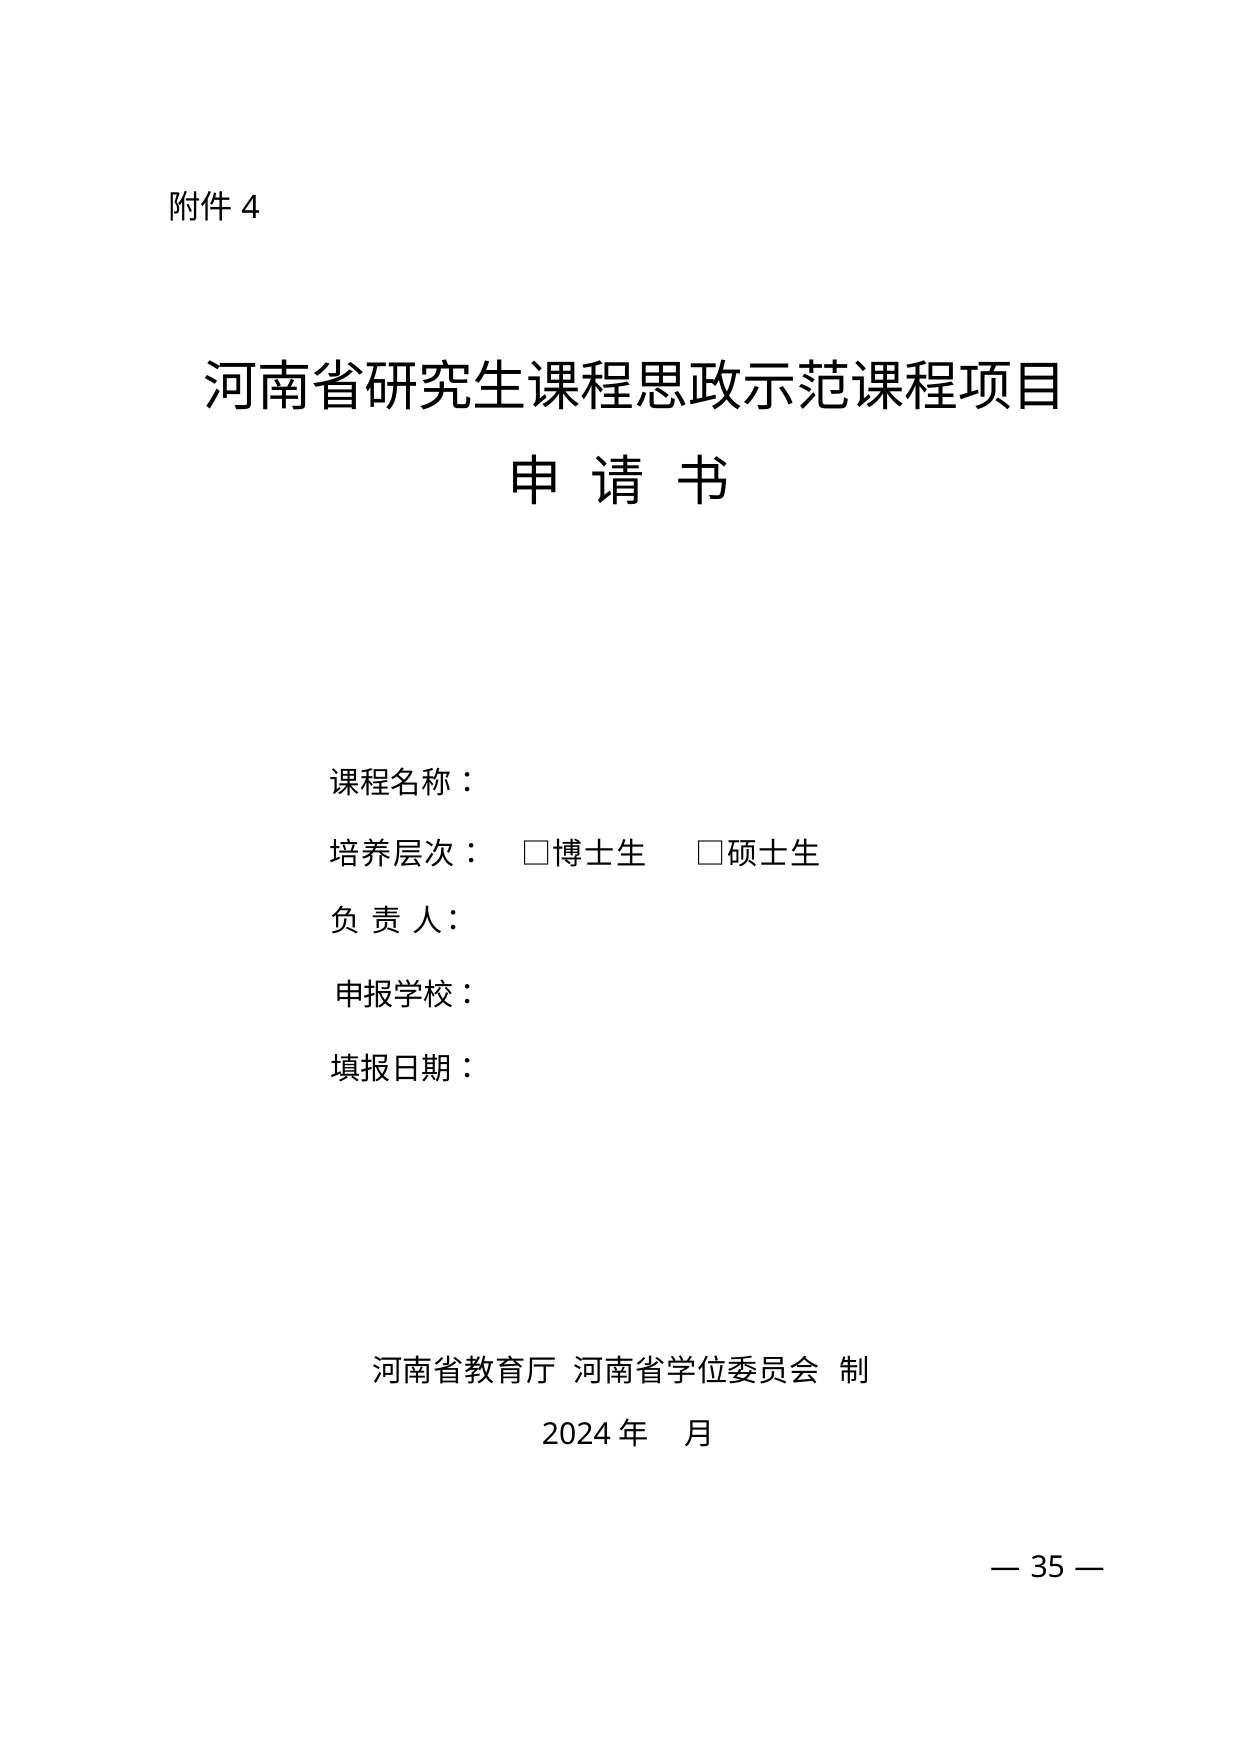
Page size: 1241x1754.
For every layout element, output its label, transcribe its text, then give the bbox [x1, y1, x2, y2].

text 2024 年 月 [542, 1414, 1104, 1452]
text 负 责 人： [330, 901, 1104, 939]
text 培养层次： □博士生 □硕士生 [329, 837, 1104, 872]
text 填报日期： [330, 1049, 1104, 1087]
text 河南省教育厅 河南省学位委员会 制 [372, 1351, 1104, 1389]
text 申 请 书 [507, 450, 1104, 513]
text 附件 4 [168, 185, 1104, 227]
text 申报学校： [334, 975, 1104, 1013]
text 河南省研究生课程思政示范课程项目 [203, 367, 1104, 450]
text 课程名称： [329, 762, 1104, 803]
